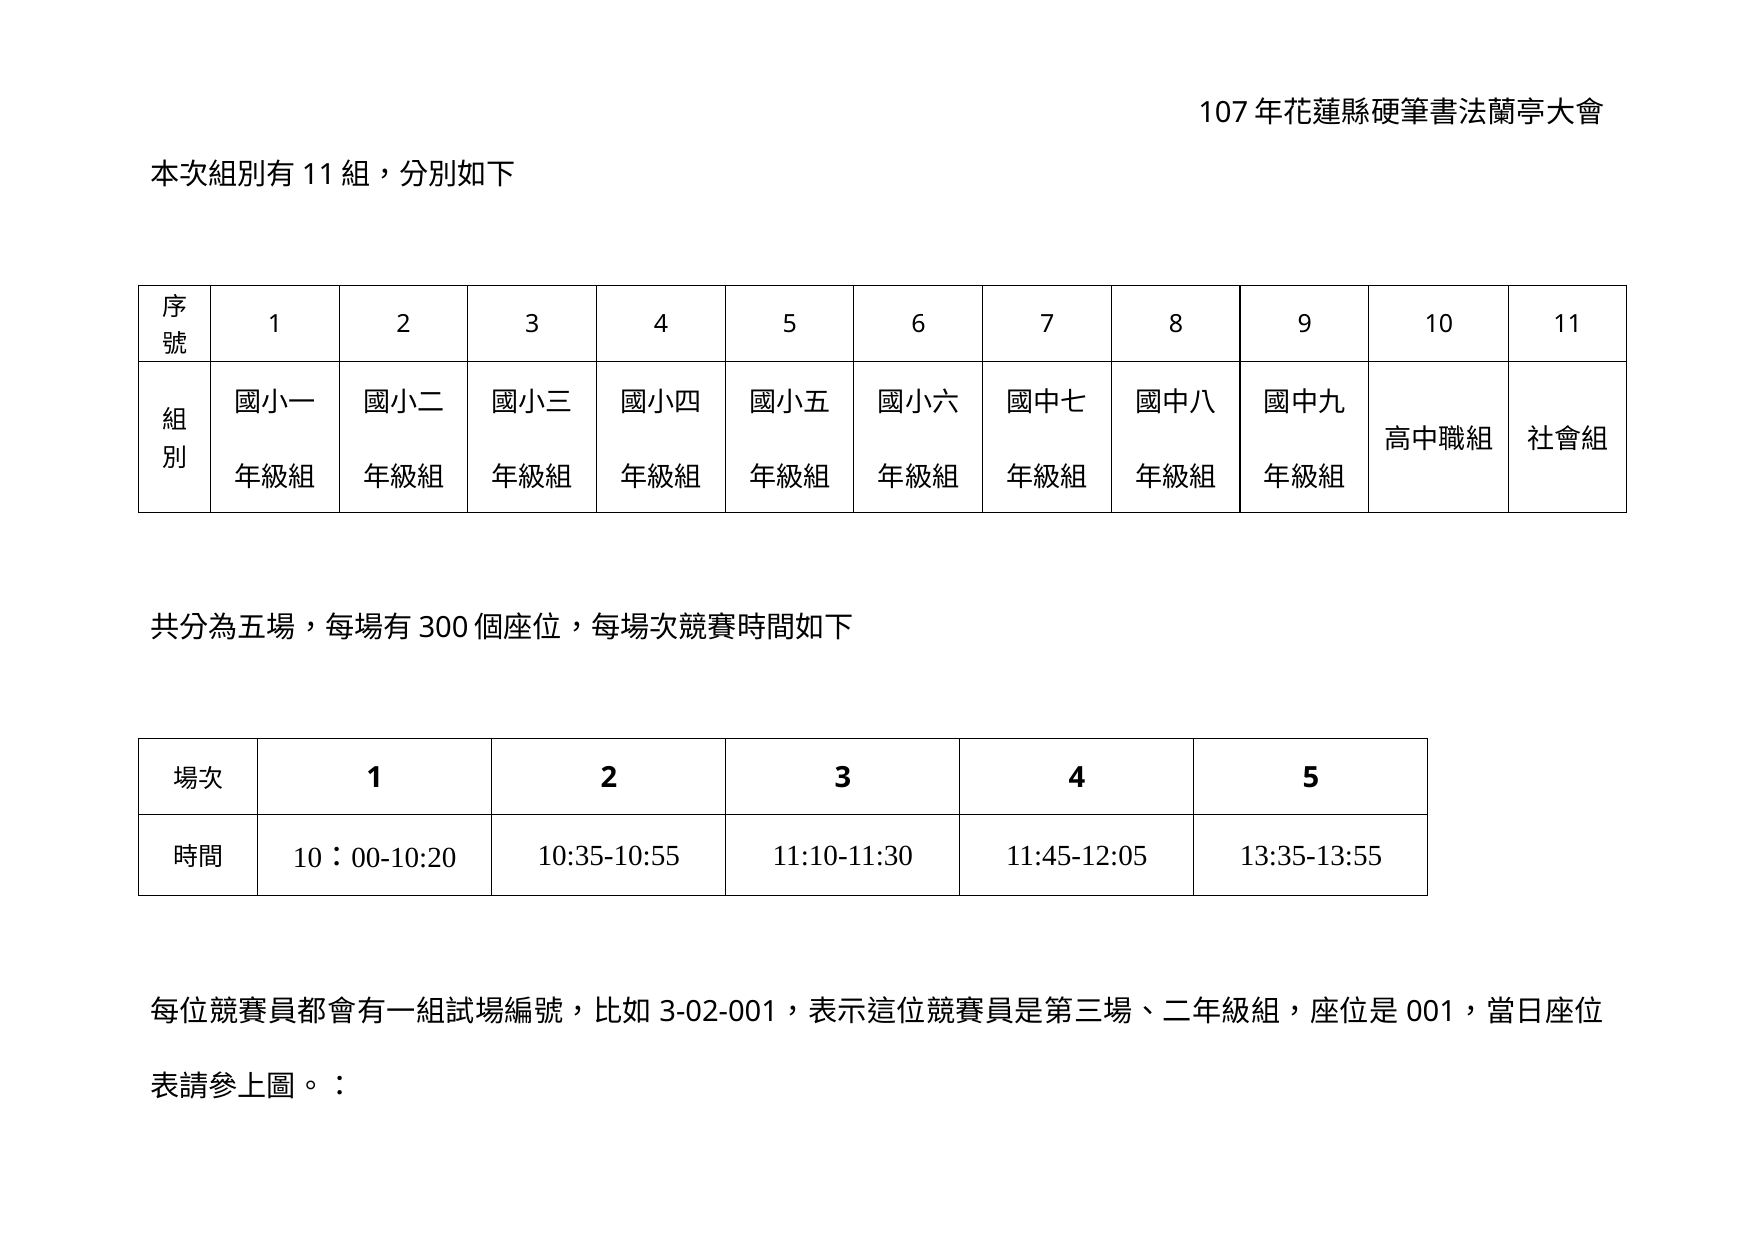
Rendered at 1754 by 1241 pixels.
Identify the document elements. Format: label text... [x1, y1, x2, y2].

table_cell 高中職組 [1369, 362, 1508, 512]
table_header 序號 [139, 286, 210, 361]
table_cell 國中七年級組 [983, 362, 1111, 512]
table_header 2 [340, 286, 467, 361]
text 本次組別有11組，分別如下 [150, 135, 1604, 210]
table_header 9 [1241, 286, 1368, 361]
table_cell 國中九年級組 [1241, 362, 1368, 512]
table_header 1 [211, 286, 339, 361]
table_cell 國小五年級組 [726, 362, 853, 512]
table_cell 國小三年級組 [468, 362, 596, 512]
table_cell 11:10-11:30 [726, 815, 959, 895]
table_header 7 [983, 286, 1111, 361]
table_header 10 [1369, 286, 1508, 361]
table_cell 國中八年級組 [1112, 362, 1239, 512]
table_header 3 [726, 739, 959, 814]
table_header 11 [1509, 286, 1626, 361]
table_cell 國小四年級組 [597, 362, 725, 512]
table_header 5 [1194, 739, 1427, 814]
table_cell 國小六年級組 [854, 362, 982, 512]
table_header 4 [597, 286, 725, 361]
table_header 2 [492, 739, 725, 814]
table_cell 11:45-12:05 [960, 815, 1193, 895]
table_cell 組別 [139, 362, 210, 512]
table_header 4 [960, 739, 1193, 814]
table_header 5 [726, 286, 853, 361]
table_header 場次 [139, 739, 257, 814]
text 共分為五場，每場有300個座位，每場次競賽時間如下 [150, 588, 1604, 663]
table_header 6 [854, 286, 982, 361]
table_header 8 [1112, 286, 1239, 361]
text 每位競賽員都會有一組試場編號，比如3-02-001，表示這位競賽員是第三場、二年級組，座位是001，當日座位表請參上圖。： [150, 971, 1604, 1121]
table_cell 13:35-13:55 [1194, 815, 1427, 895]
table_cell 國小二年級組 [340, 362, 467, 512]
table_cell 時間 [139, 815, 257, 895]
table_cell 社會組 [1509, 362, 1626, 512]
table_cell 10:35-10:55 [492, 815, 725, 895]
table_cell 國小一年級組 [211, 362, 339, 512]
table_cell 10：00-10:20 [258, 815, 491, 895]
table_header 3 [468, 286, 596, 361]
table_header 1 [258, 739, 491, 814]
